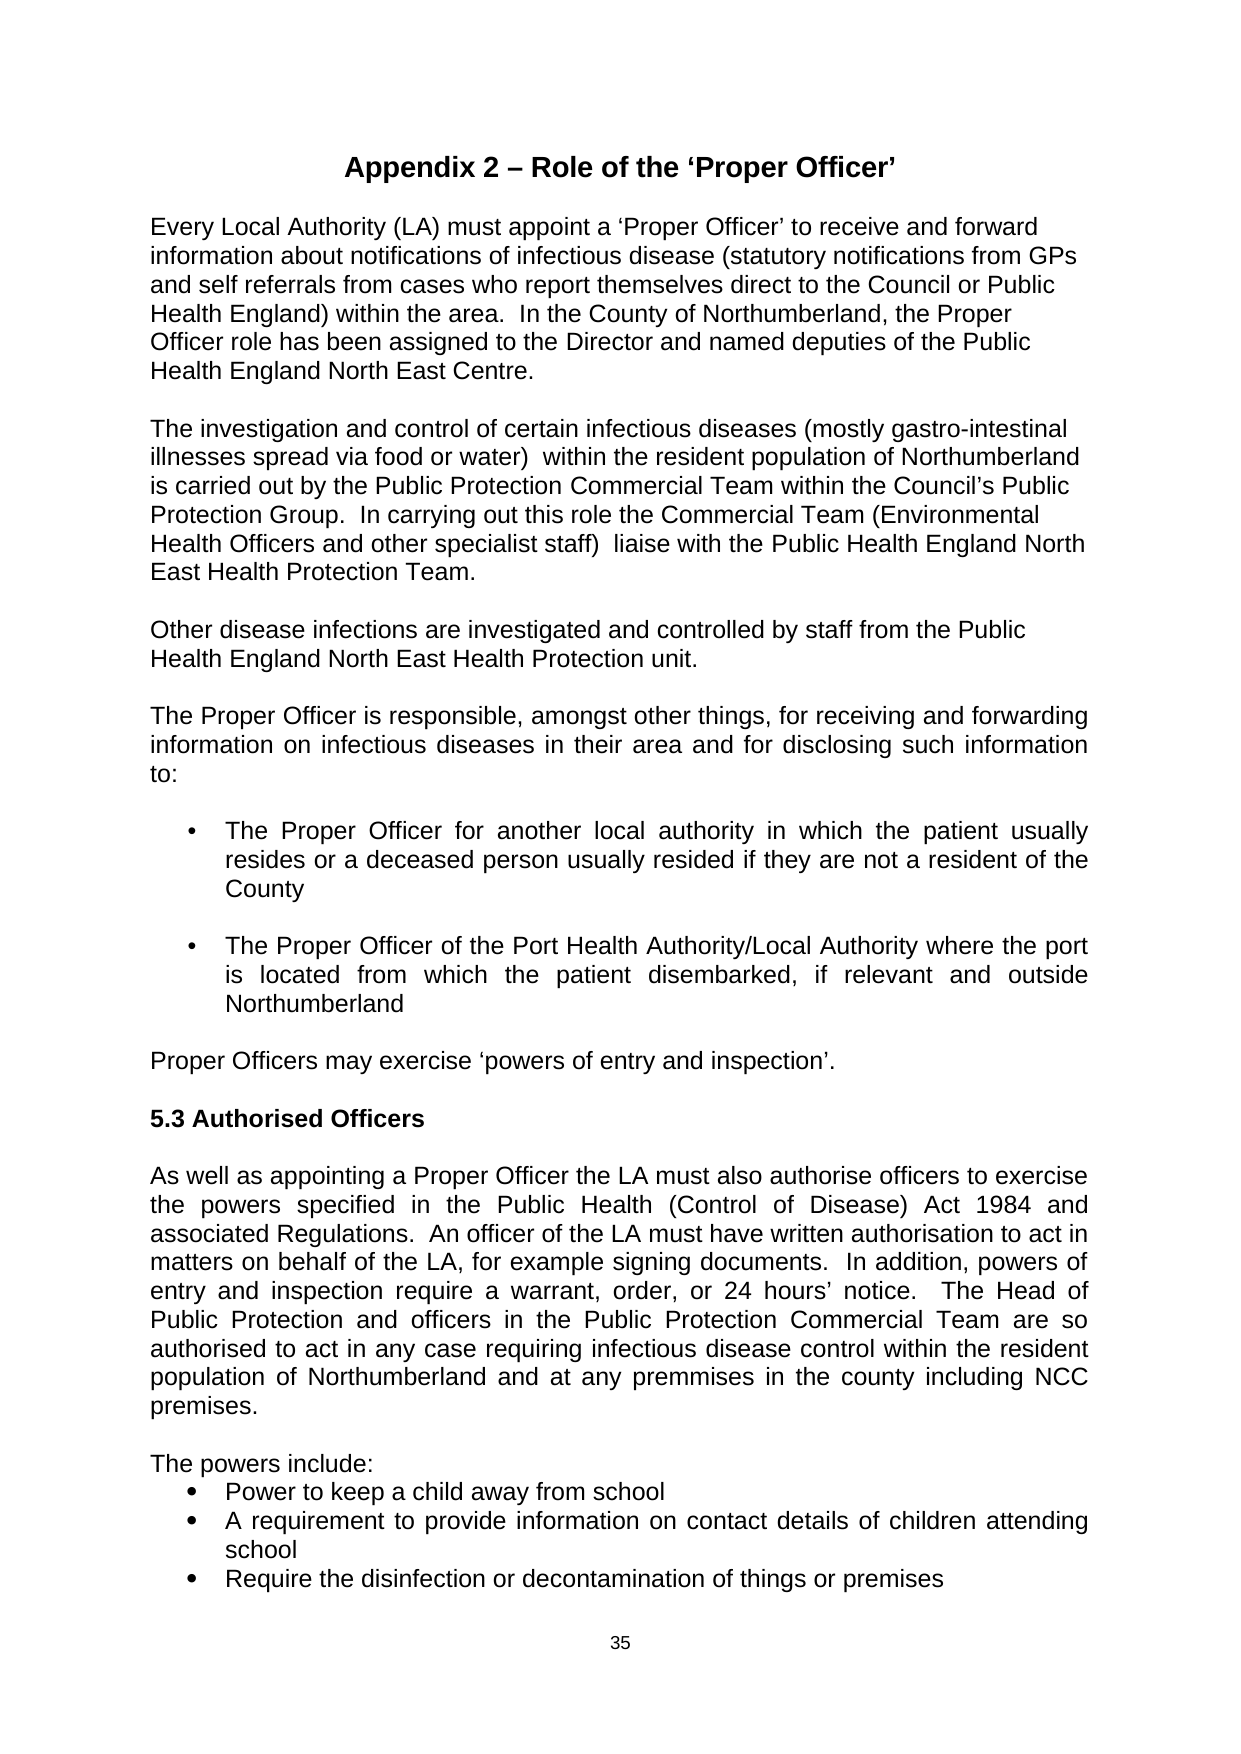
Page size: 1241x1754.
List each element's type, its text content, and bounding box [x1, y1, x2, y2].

text Other disease infections are investigated and controlled by staff from the Public Health England North East Health Protection unit. [150, 615, 1090, 672]
text The Proper Officer is responsible, amongst other things, for receiving and forwarding information on infectious diseases in their area and for disclosing such information to: [150, 701, 1090, 787]
text Proper Officers may exercise ‘powers of entry and inspection’. [150, 1046, 1090, 1075]
list The Proper Officer for another local authority in which the patient usually resides or a deceased person usually resided if they are not a resident of the County [187, 816, 1090, 902]
text The powers include: [150, 1448, 1090, 1477]
text The investigation and control of certain infectious diseases (mostly gastro-intestinal illnesses spread via food or water) within the resident population of Northumberland is carried out by the Public Protection Commercial Team within the Council’s Public Protection Group. In carrying out this role the Commercial Team (Environmental Health Officers and other specialist staff) liaise with the Public Health England North East Health Protection Team. [150, 413, 1090, 586]
text Appendix 2 – Role of the ‘Proper Officer’ [150, 150, 1090, 183]
list The Proper Officer of the Port Health Authority/Local Authority where the port is located from which the patient disembarked, if relevant and outside Northumberland [187, 931, 1090, 1017]
text As well as appointing a Proper Officer the LA must also authorise officers to exercise the powers specified in the Public Health (Control of Disease) Act 1984 and associated Regulations. An officer of the LA must have written authorisation to act in matters on behalf of the LA, for example signing documents. In addition, powers of entry and inspection require a warrant, order, or 24 hours’ notice. The Head of Public Protection and officers in the Public Protection Commercial Team are so authorised to act in any case requiring infectious disease control within the resident population of Northumberland and at any premmises in the county including NCC premises. [150, 1161, 1090, 1420]
list A requirement to provide information on contact details of children attending school [187, 1506, 1090, 1564]
text Every Local Authority (LA) must appoint a ‘Proper Officer’ to receive and forward information about notifications of infectious disease (statutory notifications from GPs and self referrals from cases who report themselves direct to the Council or Public Health England) within the area. In the County of Northumberland, the Proper Officer role has been assigned to the Director and named deputies of the Public Health England North East Centre. [150, 212, 1090, 385]
list Power to keep a child away from school [187, 1477, 1090, 1506]
text 5.3 Authorised Officers [150, 1103, 1090, 1132]
list Require the disinfection or decontamination of things or premises [187, 1564, 1090, 1593]
